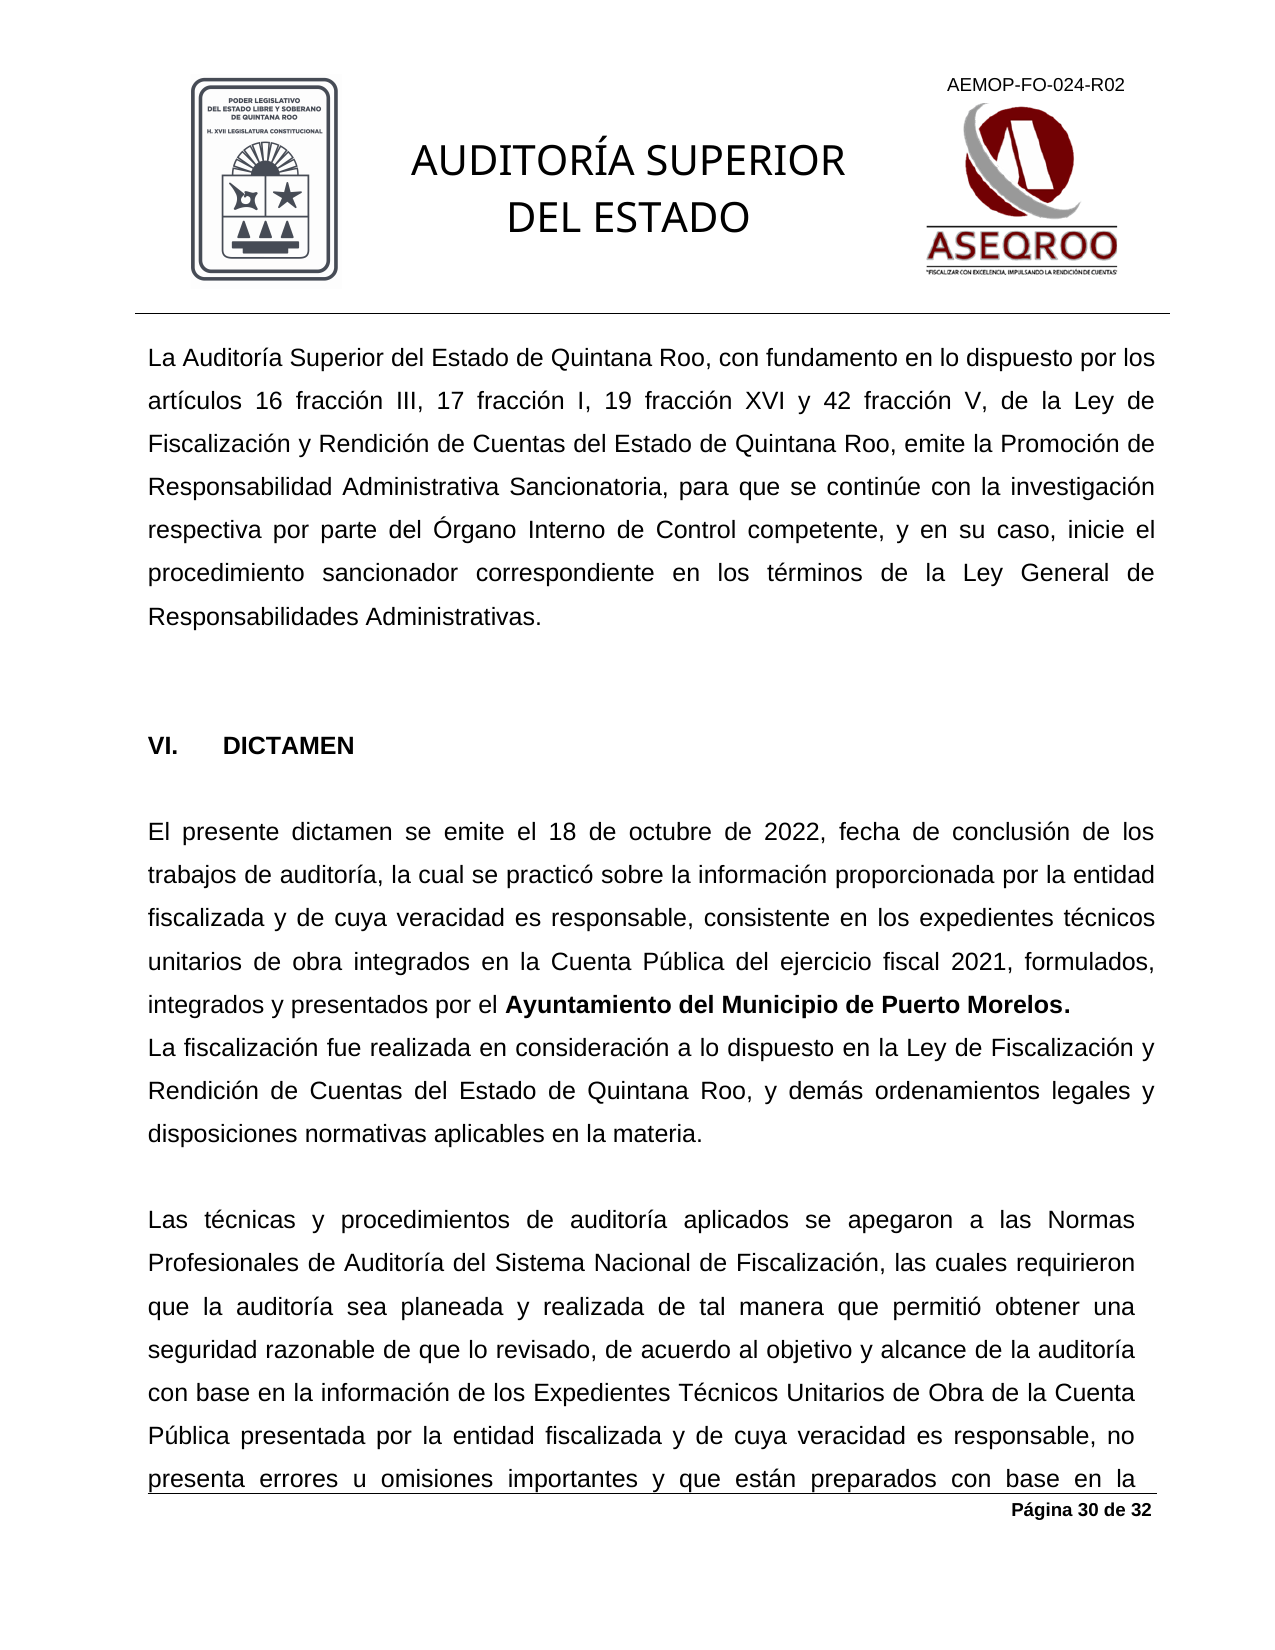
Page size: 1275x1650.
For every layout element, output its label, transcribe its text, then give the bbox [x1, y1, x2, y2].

text La Auditoría Superior del Estado de Quintana Roo, con fundamento en lo dispuesto por los artículos 16 fracción III, 17 fracción I, 19 fracción XVI y 42 fracción V, de la Ley de Fiscalización y Rendición de Cuentas del Estado de Quintana Roo, emite la Promoción de Responsabilidad Administrativa Sancionatoria, para que se continúe con la investigación respectiva por parte del Órgano Interno de Control competente, y en su caso, inicie el procedimiento sancionador correspondiente en los términos de la Ley General de Responsabilidades Administrativas. [148, 343, 1157, 630]
picture [190, 74, 343, 289]
subtitle DICTAMEN [148, 731, 1157, 759]
text El presente dictamen se emite el 18 de octubre de 2022, fecha de conclusión de los trabajos de auditoría, la cual se practicó sobre la información proporcionada por la entidad fiscalizada y de cuya veracidad es responsable, consistente en los expedientes técnicos unitarios de obra integrados en la Cuenta Pública del ejercicio fiscal 2021, formulados, integrados y presentados por el Ayuntamiento del Municipio de Puerto Morelos. [148, 817, 1157, 1018]
picture [926, 103, 1118, 275]
text La fiscalización fue realizada en consideración a lo dispuesto en la Ley de Fiscalización y Rendición de Cuentas del Estado de Quintana Roo, y demás ordenamientos legales y disposiciones normativas aplicables en la materia. [148, 1033, 1157, 1148]
